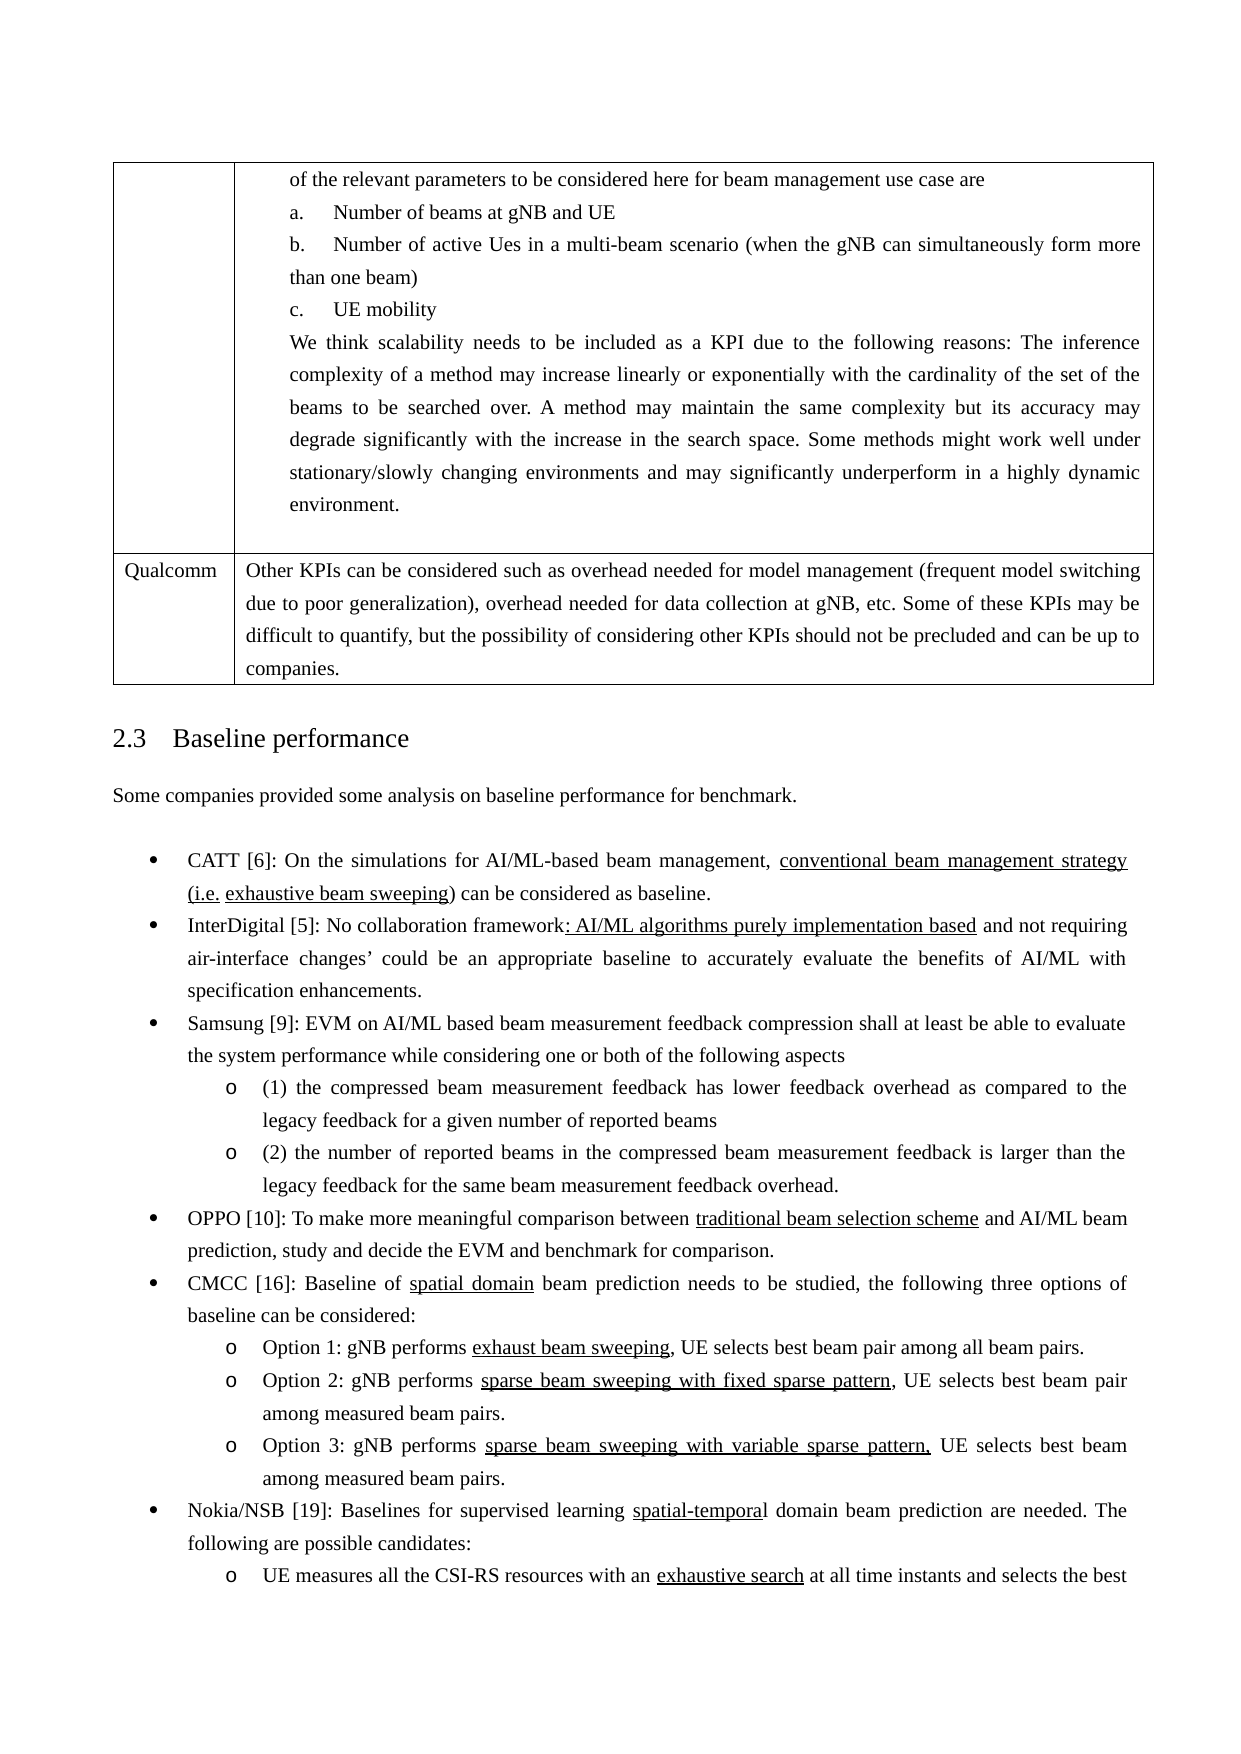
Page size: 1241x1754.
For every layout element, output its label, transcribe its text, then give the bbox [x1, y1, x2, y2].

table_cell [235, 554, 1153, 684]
list Nokia/NSB [19]: Baselines for supervised learning spatial-temporal domain beam prediction are needed. The following are possible candidates: [150, 1494, 1128, 1559]
text Some companies provided some analysis on baseline performance for benchmark. [112, 779, 1128, 812]
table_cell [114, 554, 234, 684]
subtitle Baseline performance [112, 722, 1128, 754]
list InterDigital [5]: No collaboration framework: AI/ML algorithms purely implementation based and not requiring air-interface changes’ could be an appropriate baseline to accurately evaluate the benefits of AI/ML with specification enhancements. [150, 909, 1128, 1007]
list Option 2: gNB performs sparse beam sweeping with fixed sparse pattern, UE selects best beam pair among measured beam pairs. [225, 1364, 1128, 1429]
list Samsung [9]: EVM on AI/ML based beam measurement feedback compression shall at least be able to evaluate the system performance while considering one or both of the following aspects [150, 1007, 1128, 1072]
list (1) the compressed beam measurement feedback has lower feedback overhead as compared to the legacy feedback for a given number of reported beams [225, 1072, 1128, 1137]
list OPPO [10]: To make more meaningful comparison between traditional beam selection scheme and AI/ML beam prediction, study and decide the EVM and benchmark for comparison. [150, 1202, 1128, 1267]
list CATT [6]: On the simulations for AI/ML-based beam management, conventional beam management strategy (i.e. exhaustive beam sweeping) can be considered as baseline. [150, 844, 1128, 909]
list CMCC [16]: Baseline of spatial domain beam prediction needs to be studied, the following three options of baseline can be considered: [150, 1267, 1128, 1332]
list (2) the number of reported beams in the compressed beam measurement feedback is larger than the legacy feedback for the same beam measurement feedback overhead. [225, 1137, 1128, 1202]
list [225, 1559, 1128, 1592]
list Option 3: gNB performs sparse beam sweeping with variable sparse pattern, UE selects best beam among measured beam pairs. [225, 1429, 1128, 1494]
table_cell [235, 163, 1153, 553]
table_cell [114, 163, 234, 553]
list Option 1: gNB performs exhaust beam sweeping, UE selects best beam pair among all beam pairs. [225, 1332, 1128, 1364]
